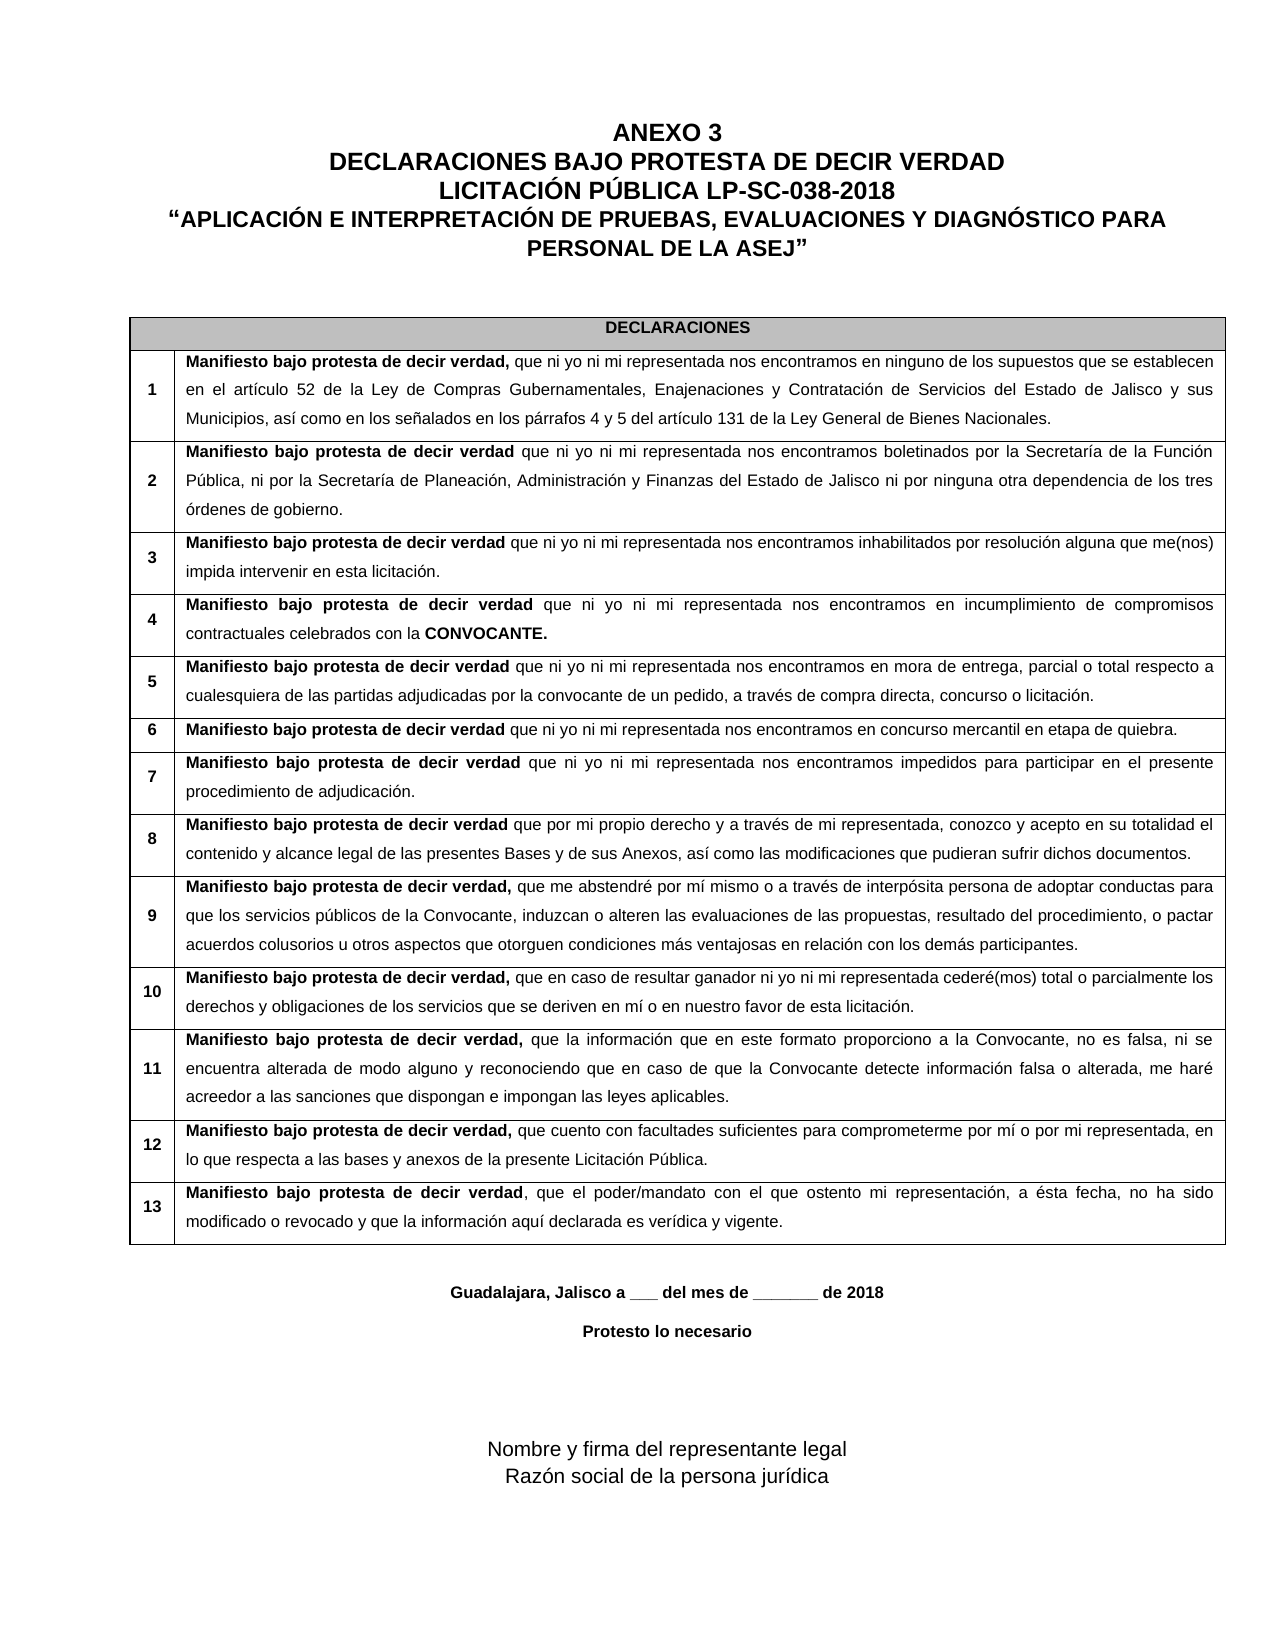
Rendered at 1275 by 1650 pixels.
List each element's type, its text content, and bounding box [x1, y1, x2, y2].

table_cell 13 [131, 1183, 174, 1244]
table_cell 1 [131, 351, 174, 441]
table_cell 2 [131, 442, 174, 532]
table_cell Manifiesto bajo protesta de decir verdad, que la información que en este formato proporciono a la Convocante, no es falsa, ni se encuentra alterada de modo alguno y reconociendo que en caso de que la Convocante detecte información falsa o alterada, me haré acreedor a las sanciones que dispongan e impongan las leyes aplicables. [175, 1030, 1225, 1119]
table_cell Manifiesto bajo protesta de decir verdad, que en caso de resultar ganador ni yo ni mi representada cederé(mos) total o parcialmente los derechos y obligaciones de los servicios que se deriven en mí o en nuestro favor de esta licitación. [175, 968, 1225, 1029]
text Protesto lo necesario [118, 1321, 1216, 1341]
table_cell 3 [131, 533, 174, 594]
table_cell Manifiesto bajo protesta de decir verdad, que me abstendré por mí mismo o a través de interpósita persona de adoptar conductas para que los servicios públicos de la Convocante, induzcan o alteren las evaluaciones de las propuestas, resultado del procedimiento, o pactar acuerdos colusorios u otros aspectos que otorguen condiciones más ventajosas en relación con los demás participantes. [175, 877, 1225, 967]
text Guadalajara, Jalisco a ___ del mes de _______ de 2018 [118, 1283, 1216, 1302]
text Razón social de la persona jurídica [118, 1464, 1216, 1488]
table_cell 4 [131, 595, 174, 656]
table_cell Manifiesto bajo protesta de decir verdad, que ni yo ni mi representada nos encontramos en ninguno de los supuestos que se establecen en el artículo 52 de la Ley de Compras Gubernamentales, Enajenaciones y Contratación de Servicios del Estado de Jalisco y sus Municipios, así como en los señalados en los párrafos 4 y 5 del artículo 131 de la Ley General de Bienes Nacionales. [175, 351, 1225, 441]
table_cell 9 [131, 877, 174, 967]
text LICITACIÓN PÚBLICA LP-SC-038-2018 [118, 176, 1216, 204]
table_cell 10 [131, 968, 174, 1029]
table_cell 8 [131, 815, 174, 876]
table_cell Manifiesto bajo protesta de decir verdad que ni yo ni mi representada nos encontramos boletinados por la Secretaría de la Función Pública, ni por la Secretaría de Planeación, Administración y Finanzas del Estado de Jalisco ni por ninguna otra dependencia de los tres órdenes de gobierno. [175, 442, 1225, 532]
table_cell Manifiesto bajo protesta de decir verdad que ni yo ni mi representada nos encontramos impedidos para participar en el presente procedimiento de adjudicación. [175, 753, 1225, 814]
text “APLICACIÓN E INTERPRETACIÓN DE PRUEBAS, EVALUACIONES Y DIAGNÓSTICO PARA PERSONAL DE LA ASEJ” [118, 204, 1216, 262]
table_cell Manifiesto bajo protesta de decir verdad que ni yo ni mi representada nos encontramos en incumplimiento de compromisos contractuales celebrados con la CONVOCANTE. [175, 595, 1225, 656]
table_cell 6 [131, 719, 174, 752]
text ANEXO 3 [118, 118, 1216, 147]
text Nombre y firma del representante legal [118, 1436, 1216, 1460]
table_cell 7 [131, 753, 174, 814]
table_cell Manifiesto bajo protesta de decir verdad que por mi propio derecho y a través de mi representada, conozco y acepto en su totalidad el contenido y alcance legal de las presentes Bases y de sus Anexos, así como las modificaciones que pudieran sufrir dichos documentos. [175, 815, 1225, 876]
table_cell Manifiesto bajo protesta de decir verdad que ni yo ni mi representada nos encontramos inhabilitados por resolución alguna que me(nos) impida intervenir en esta licitación. [175, 533, 1225, 594]
table_cell Manifiesto bajo protesta de decir verdad, que cuento con facultades suficientes para comprometerme por mí o por mi representada, en lo que respecta a las bases y anexos de la presente Licitación Pública. [175, 1121, 1225, 1182]
table_cell 5 [131, 657, 174, 718]
text DECLARACIONES BAJO PROTESTA DE DECIR VERDAD [118, 147, 1216, 176]
table_cell 11 [131, 1030, 174, 1119]
table_header DECLARACIONES [131, 318, 1225, 350]
table_cell Manifiesto bajo protesta de decir verdad, que el poder/mandato con el que ostento mi representación, a ésta fecha, no ha sido modificado o revocado y que la información aquí declarada es verídica y vigente. [175, 1183, 1225, 1244]
table_cell Manifiesto bajo protesta de decir verdad que ni yo ni mi representada nos encontramos en mora de entrega, parcial o total respecto a cualesquiera de las partidas adjudicadas por la convocante de un pedido, a través de compra directa, concurso o licitación. [175, 657, 1225, 718]
table_cell Manifiesto bajo protesta de decir verdad que ni yo ni mi representada nos encontramos en concurso mercantil en etapa de quiebra. [175, 719, 1225, 752]
table_cell 12 [131, 1121, 174, 1182]
